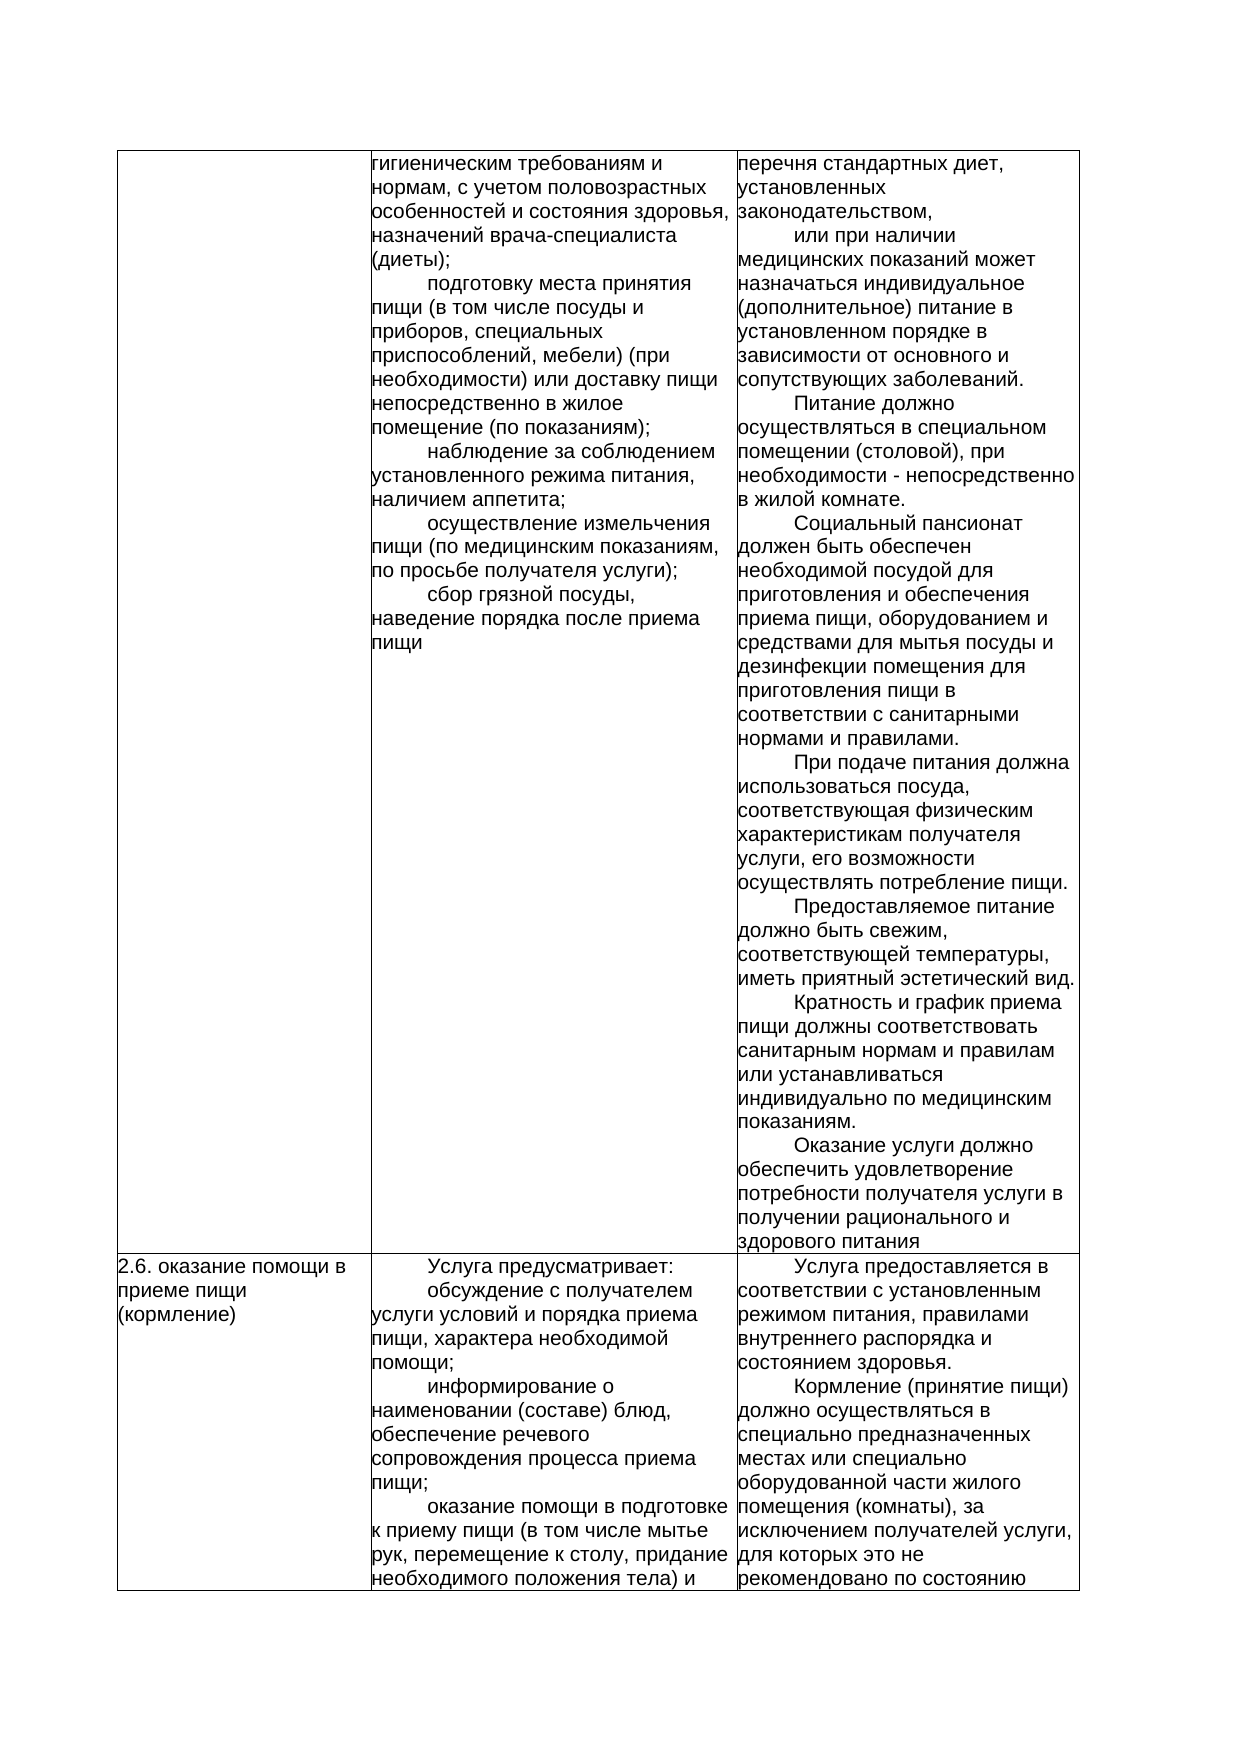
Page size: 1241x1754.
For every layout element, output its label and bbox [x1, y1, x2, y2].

table_cell [738, 151, 1079, 1253]
table_cell [372, 1254, 737, 1589]
table_cell [372, 151, 737, 1253]
table_cell [118, 151, 371, 1253]
table_cell [738, 1254, 1079, 1589]
table_cell [118, 1254, 371, 1589]
